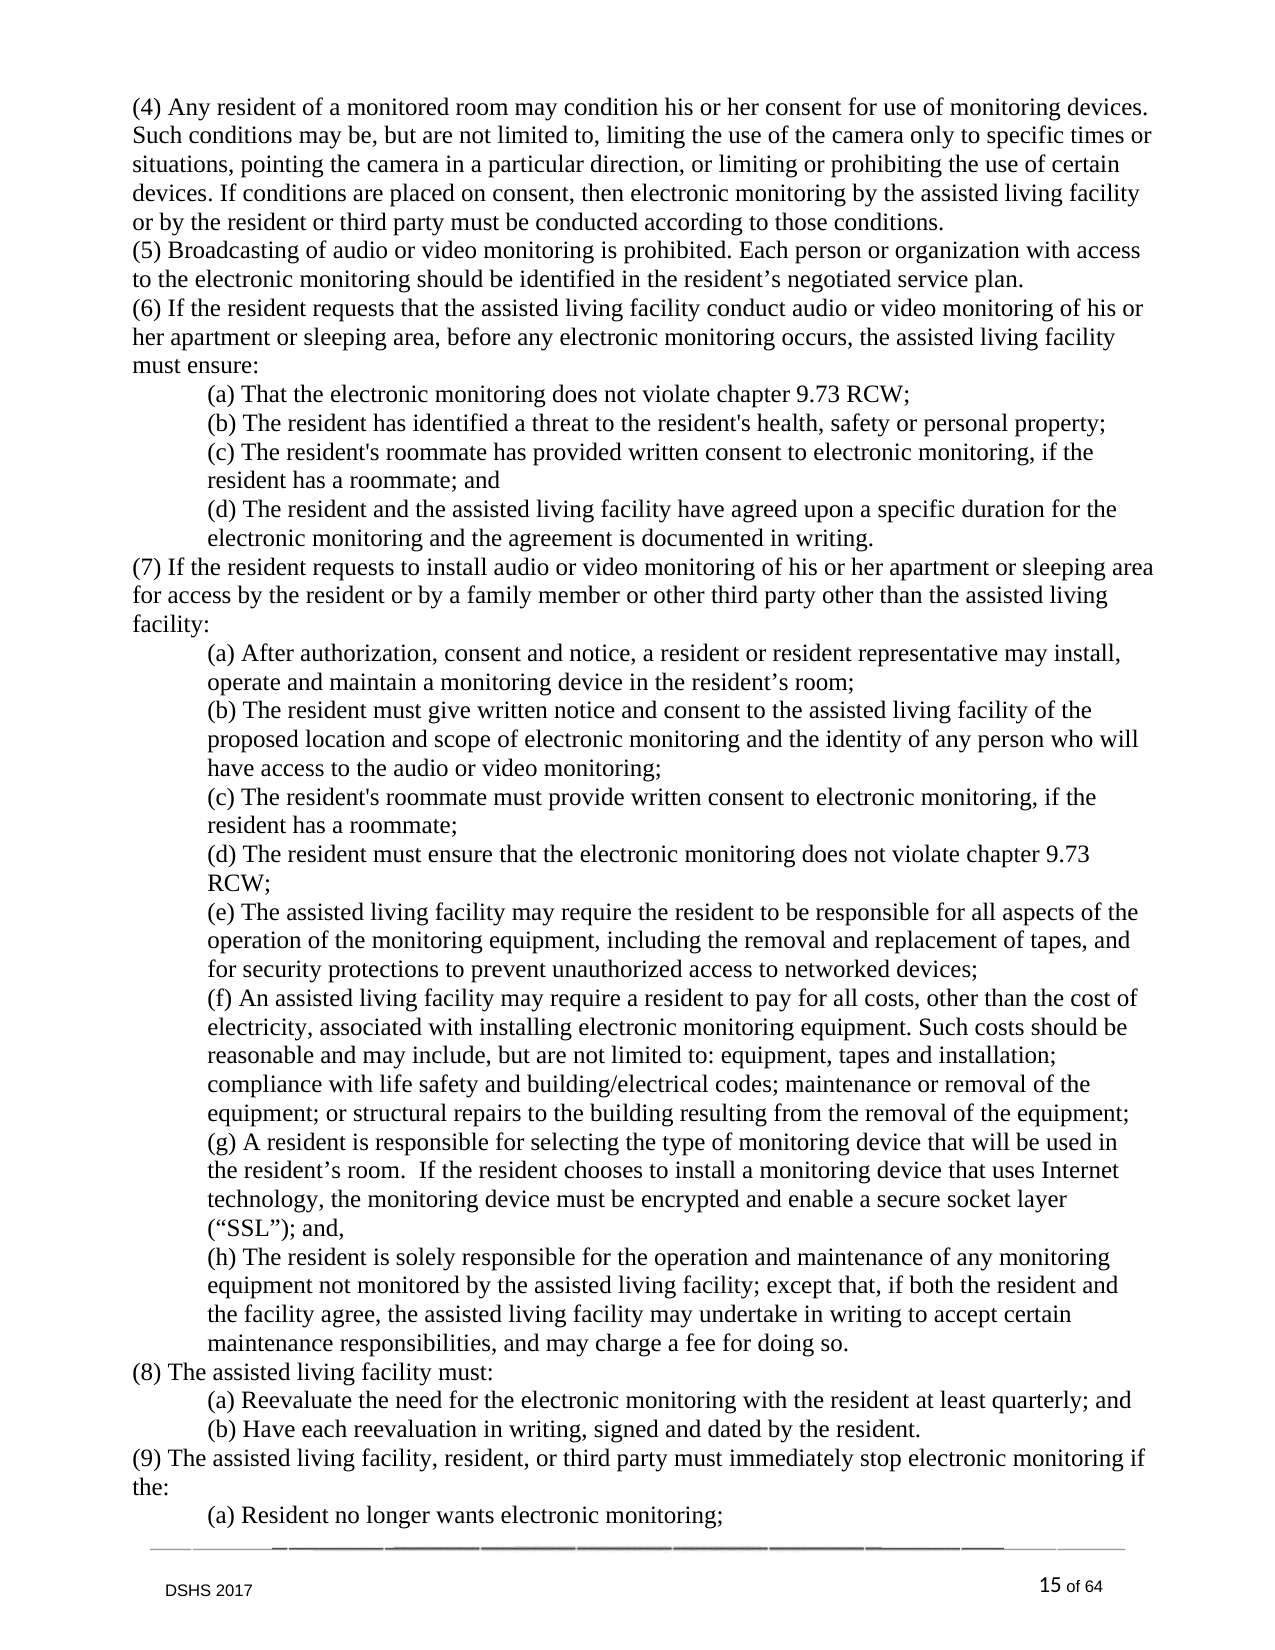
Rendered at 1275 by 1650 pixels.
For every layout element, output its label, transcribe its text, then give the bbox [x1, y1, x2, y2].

text (8) The assisted living facility must: [132, 1357, 1154, 1385]
text (c) The resident's roommate must provide written consent to electronic monitoring, if the resident has a roommate; [207, 782, 1154, 839]
text (4) Any resident of a monitored room may condition his or her consent for use of monitoring devices. Such conditions may be, but are not limited to, limiting the use of the camera only to specific times or situations, pointing the camera in a particular direction, or limiting or prohibiting the use of certain devices. If conditions are placed on consent, then electronic monitoring by the assisted living facility or by the resident or third party must be conducted according to those conditions. [132, 92, 1154, 235]
text (d) The resident must ensure that the electronic monitoring does not violate chapter 9.73 RCW; [207, 839, 1154, 897]
text (h) The resident is solely responsible for the operation and maintenance of any monitoring equipment not monitored by the assisted living facility; except that, if both the resident and the facility agree, the assisted living facility may undertake in writing to accept certain maintenance responsibilities, and may charge a fee for doing so. [207, 1242, 1154, 1357]
text (a) That the electronic monitoring does not violate chapter 9.73 RCW; [207, 379, 1154, 408]
text (g) A resident is responsible for selecting the type of monitoring device that will be used in the resident’s room. If the resident chooses to install a monitoring device that uses Internet technology, the monitoring device must be encrypted and enable a secure socket layer (“SSL”); and, [207, 1127, 1154, 1242]
text (b) The resident has identified a threat to the resident's health, safety or personal property; [207, 408, 1154, 437]
text (7) If the resident requests to install audio or video monitoring of his or her apartment or sleeping area for access by the resident or by a family member or other third party other than the assisted living facility: [132, 552, 1154, 638]
text (a) After authorization, consent and notice, a resident or resident representative may install, operate and maintain a monitoring device in the resident’s room; [207, 638, 1154, 695]
text (5) Broadcasting of audio or video monitoring is prohibited. Each person or organization with access to the electronic monitoring should be identified in the resident’s negotiated service plan. [132, 235, 1154, 293]
text (b) The resident must give written notice and consent to the assisted living facility of the proposed location and scope of electronic monitoring and the identity of any person who will have access to the audio or video monitoring; [207, 695, 1154, 782]
text (e) The assisted living facility may require the resident to be responsible for all aspects of the operation of the monitoring equipment, including the removal and replacement of tapes, and for security protections to prevent unauthorized access to networked devices; [207, 897, 1154, 983]
text (6) If the resident requests that the assisted living facility conduct audio or video monitoring of his or her apartment or sleeping area, before any electronic monitoring occurs, the assisted living facility must ensure: [132, 293, 1154, 379]
picture [150, 1545, 1125, 1553]
text (d) The resident and the assisted living facility have agreed upon a specific duration for the electronic monitoring and the agreement is documented in writing. [207, 494, 1154, 552]
text (a) Reevaluate the need for the electronic monitoring with the resident at least quarterly; and [207, 1385, 1154, 1414]
text (f) An assisted living facility may require a resident to pay for all costs, other than the cost of electricity, associated with installing electronic monitoring equipment. Such costs should be reasonable and may include, but are not limited to: equipment, tapes and installation; compliance with life safety and building/electrical codes; maintenance or removal of the equipment; or structural repairs to the building resulting from the removal of the equipment; [207, 983, 1154, 1127]
text (b) Have each reevaluation in writing, signed and dated by the resident. [207, 1414, 1154, 1443]
text (c) The resident's roommate has provided written consent to electronic monitoring, if the resident has a roommate; and [207, 437, 1154, 494]
text (a) Resident no longer wants electronic monitoring; [207, 1500, 1154, 1529]
text (9) The assisted living facility, resident, or third party must immediately stop electronic monitoring if the: [132, 1443, 1154, 1500]
